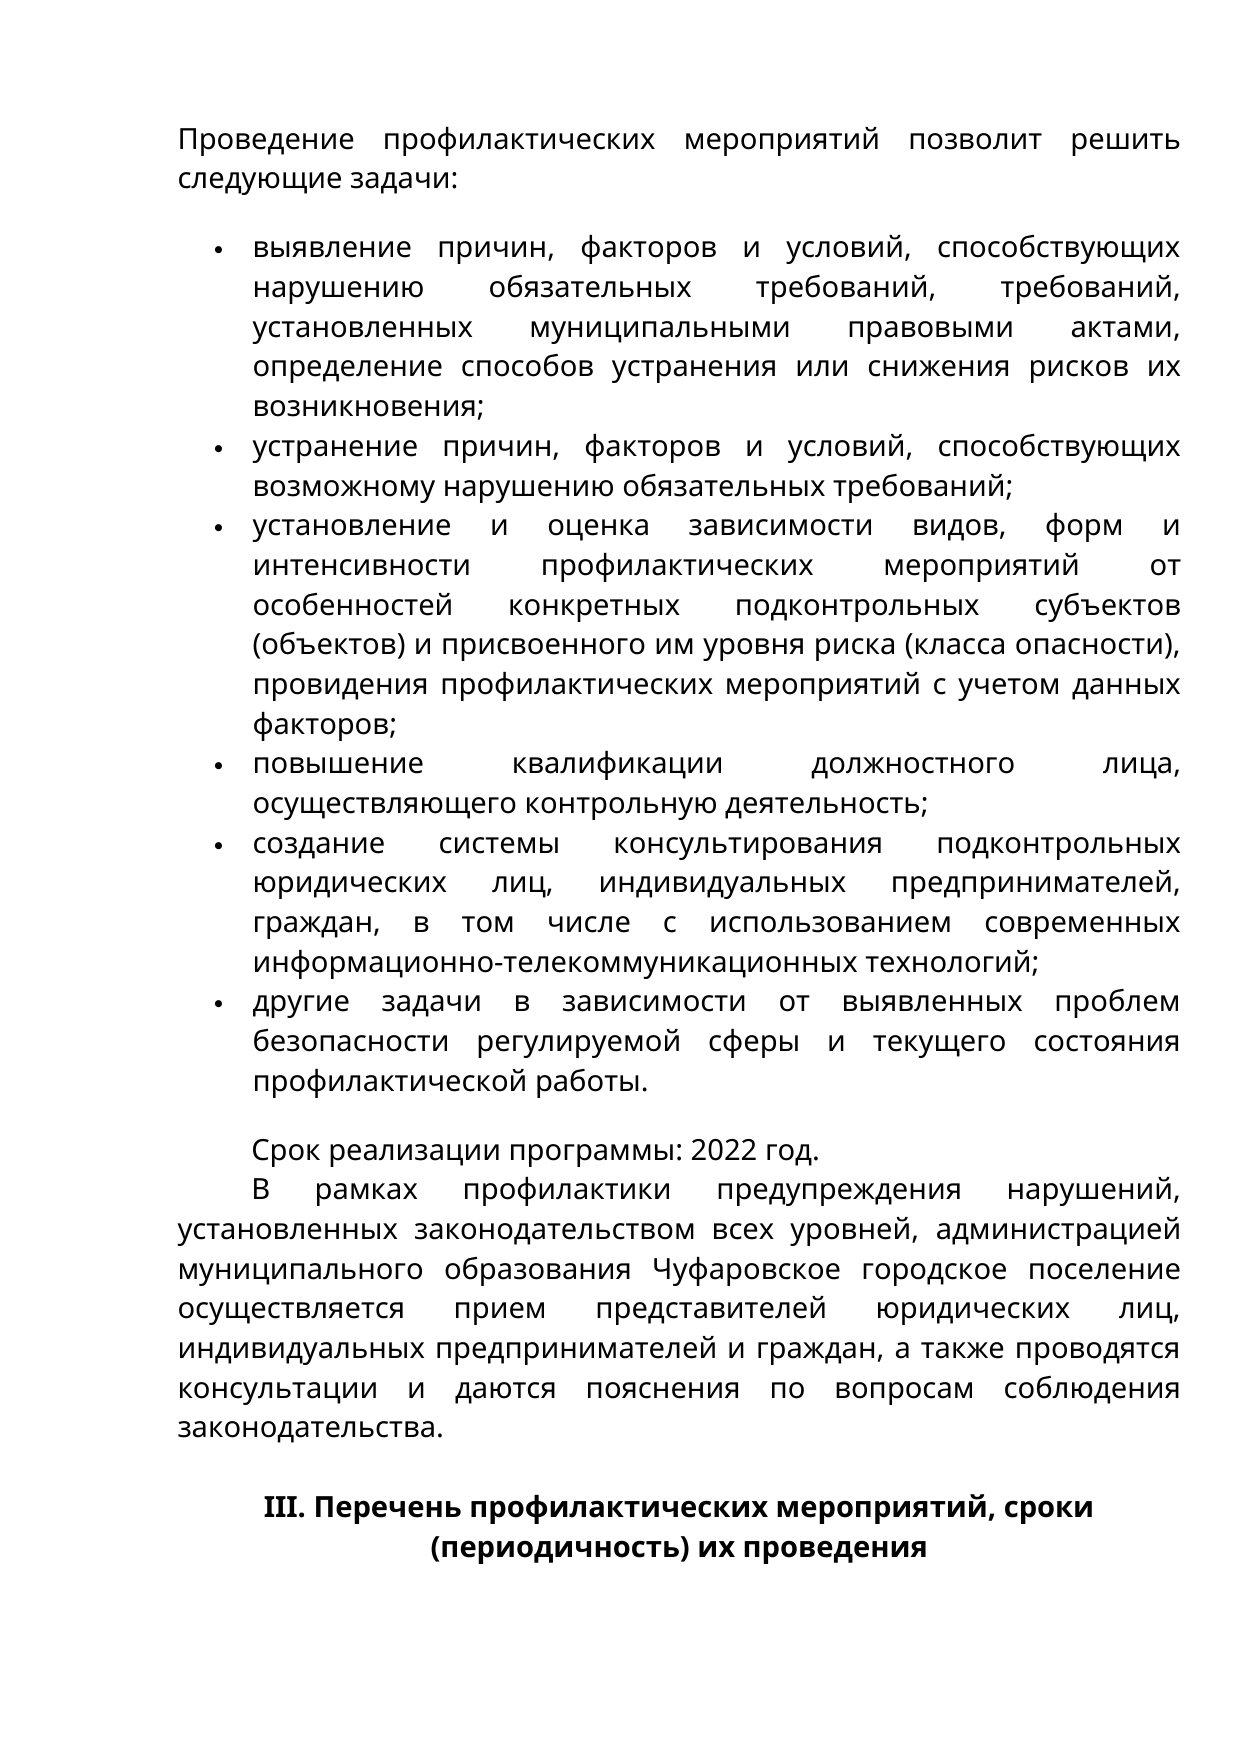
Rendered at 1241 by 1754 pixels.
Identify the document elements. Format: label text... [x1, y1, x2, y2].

list повышение квалификации должностного лица, осуществляющего контрольную деятельность; [215, 743, 1181, 822]
text (периодичность) их проведения [177, 1526, 1181, 1566]
text Проведение профилактических мероприятий позволит решить следующие задачи: [177, 118, 1181, 197]
list выявление причин, факторов и условий, способствующих нарушению обязательных требований, требований, установленных муниципальными правовыми актами, определение способов устранения или снижения рисков их возникновения; [215, 227, 1181, 425]
list другие задачи в зависимости от выявленных проблем безопасности регулируемой сферы и текущего состояния профилактической работы. [215, 981, 1181, 1100]
list создание системы консультирования подконтрольных юридических лиц, индивидуальных предпринимателей, граждан, в том числе с использованием современных информационно-телекоммуникационных технологий; [215, 822, 1181, 981]
list установление и оценка зависимости видов, форм и интенсивности профилактических мероприятий от особенностей конкретных подконтрольных субъектов (объектов) и присвоенного им уровня риска (класса опасности), провидения профилактических мероприятий с учетом данных факторов; [215, 504, 1181, 743]
text Срок реализации программы: 2022 год. [177, 1129, 1181, 1169]
text III. Перечень профилактических мероприятий, сроки [177, 1486, 1181, 1526]
list устранение причин, факторов и условий, способствующих возможному нарушению обязательных требований; [215, 425, 1181, 504]
text В рамках профилактики предупреждения нарушений, установленных законодательством всех уровней, администрацией муниципального образования Чуфаровское городское поселение осуществляется прием представителей юридических лиц, индивидуальных предпринимателей и граждан, а также проводятся консультации и даются пояснения по вопросам соблюдения законодательства. [177, 1169, 1181, 1446]
